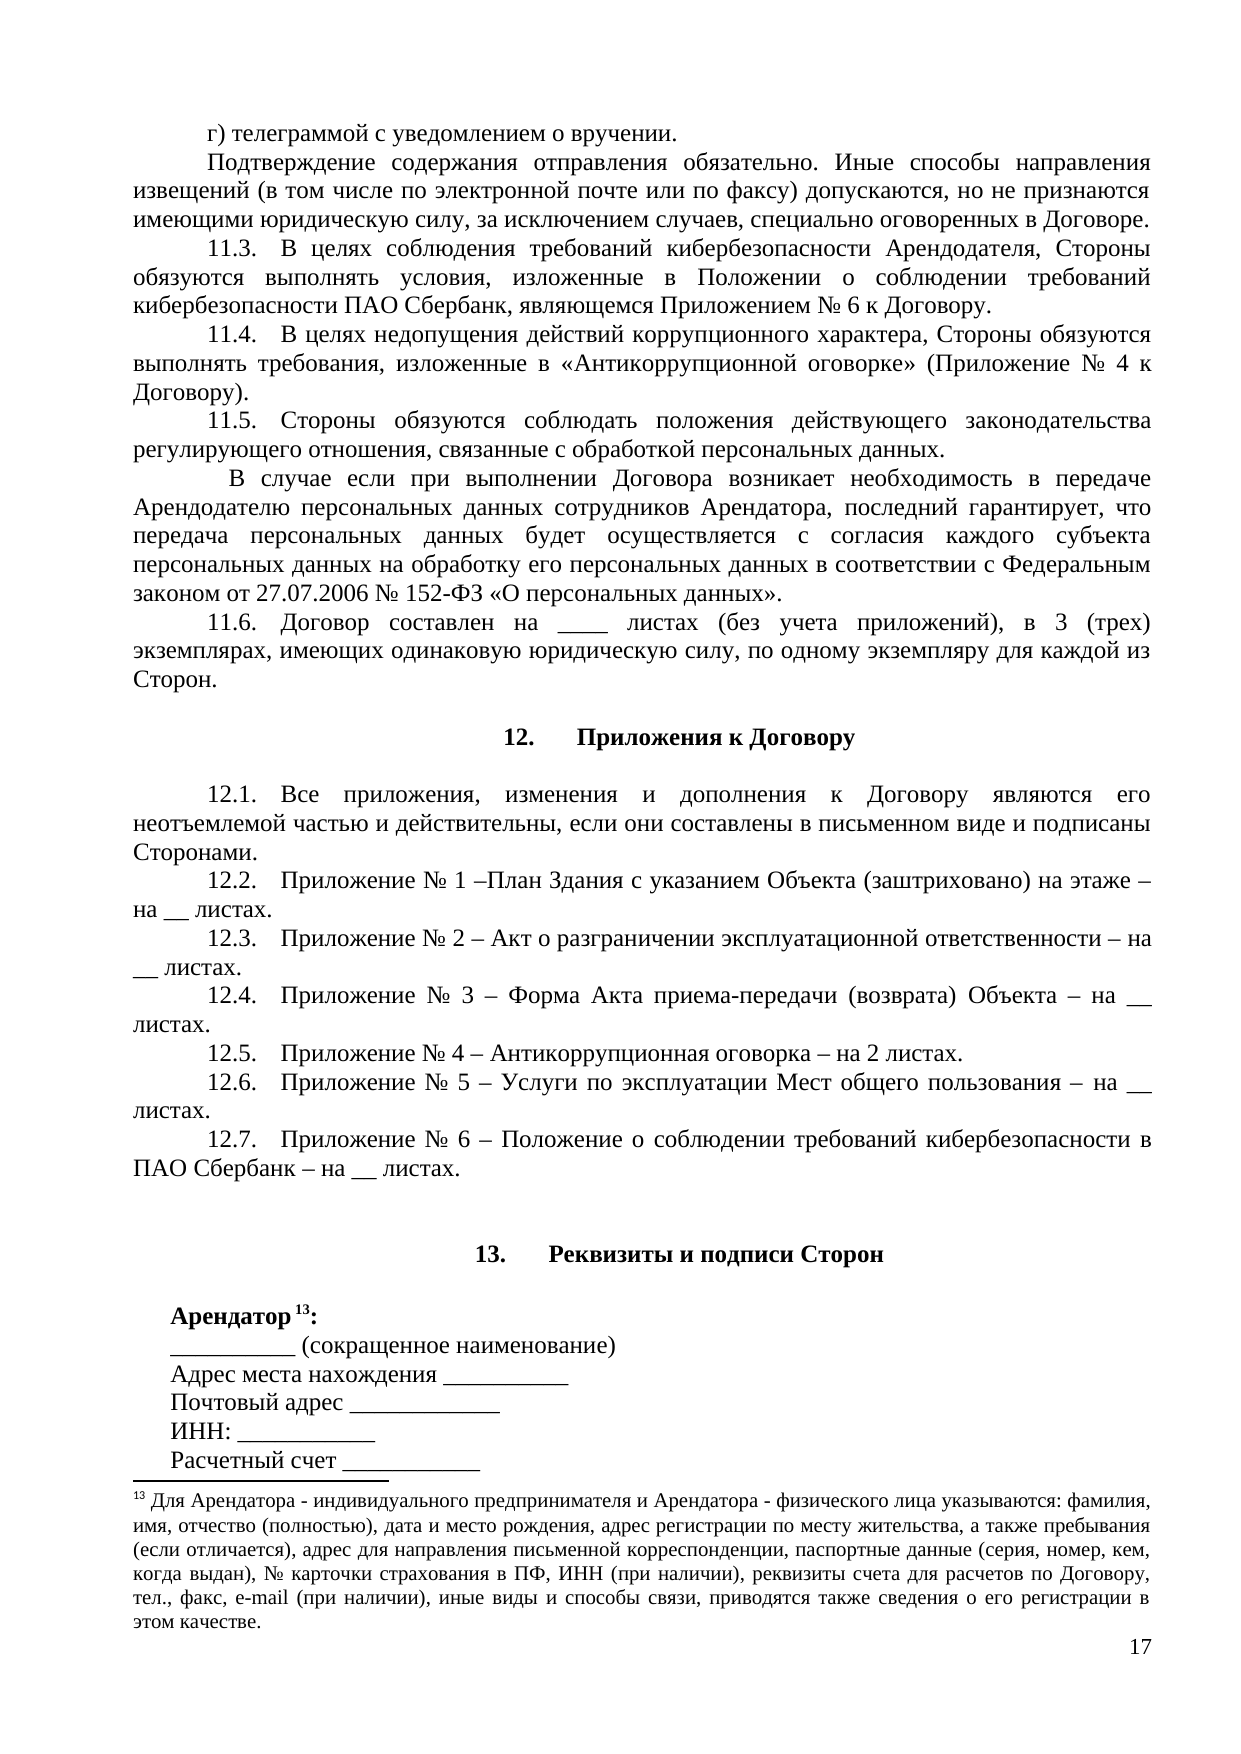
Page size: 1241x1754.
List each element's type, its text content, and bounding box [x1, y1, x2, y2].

text г) телеграммой с уведомлением о вручении. [133, 118, 1152, 147]
list Договор составлен на ____ листах (без учета приложений), в 3 (трех) экземплярах, имеющих одинаковую юридическую силу, по одному экземпляру для каждой из Сторон. [133, 607, 1152, 693]
text __________ (сокращенное наименование) [133, 1330, 1152, 1359]
list В целях соблюдения требований кибербезопасности Арендодателя, Стороны обязуются выполнять условия, изложенные в Положении о соблюдении требований кибербезопасности ПАО Сбербанк, являющемся Приложением № 6 к Договору. [133, 233, 1152, 319]
list Приложение № 6 – Положение о соблюдении требований кибербезопасности в ПАО Сбербанк – на __ листах. [133, 1124, 1152, 1182]
list Приложение № 5 – Услуги по эксплуатации Мест общего пользования – на __ листах. [133, 1067, 1152, 1124]
text Арендатор : [133, 1301, 1152, 1330]
list Все приложения, изменения и дополнения к Договору являются его неотъемлемой частью и действительны, если они составлены в письменном виде и подписаны Сторонами. [133, 779, 1152, 866]
text ИНН: ___________ [133, 1416, 1152, 1445]
list Приложение № 2 – Акт о разграничении эксплуатационной ответственности – на __ листах. [133, 923, 1152, 981]
text В случае если при выполнении Договора возникает необходимость в передаче Арендодателю персональных данных сотрудников Арендатора, последний гарантирует, что передача персональных данных будет осуществляется с согласия каждого субъекта персональных данных на обработку его персональных данных в соответствии с Федеральным законом от 27.07.2006 № 152-ФЗ «О персональных данных». [133, 463, 1152, 607]
text Расчетный счет ___________ [133, 1445, 1152, 1474]
list Реквизиты и подписи Сторон [133, 1239, 1152, 1268]
text Подтверждение содержания отправления обязательно. Иные способы направления извещений (в том числе по электронной почте или по факсу) допускаются, но не признаются имеющими юридическую силу, за исключением случаев, специально оговоренных в Договоре. [133, 147, 1152, 233]
text Адрес места нахождения __________ [133, 1359, 1152, 1387]
list В целях недопущения действий коррупционного характера, Стороны обязуются выполнять требования, изложенные в «Антикоррупционной оговорке» (Приложение № 4 к Договору). [133, 319, 1152, 406]
text Почтовый адрес ____________ [133, 1387, 1152, 1416]
list Приложение № 3 – Форма Акта приема-передачи (возврата) Объекта – на __ листах. [133, 981, 1152, 1038]
list Стороны обязуются соблюдать положения действующего законодательства регулирующего отношения, связанные с обработкой персональных данных. [133, 406, 1152, 463]
list Приложение № 1 –План Здания с указанием Объекта (заштриховано) на этаже – на __ листах. [133, 866, 1152, 923]
list Приложения к Договору [133, 722, 1152, 751]
list Приложение № 4 – Антикоррупционная оговорка – на 2 листах. [133, 1038, 1152, 1067]
